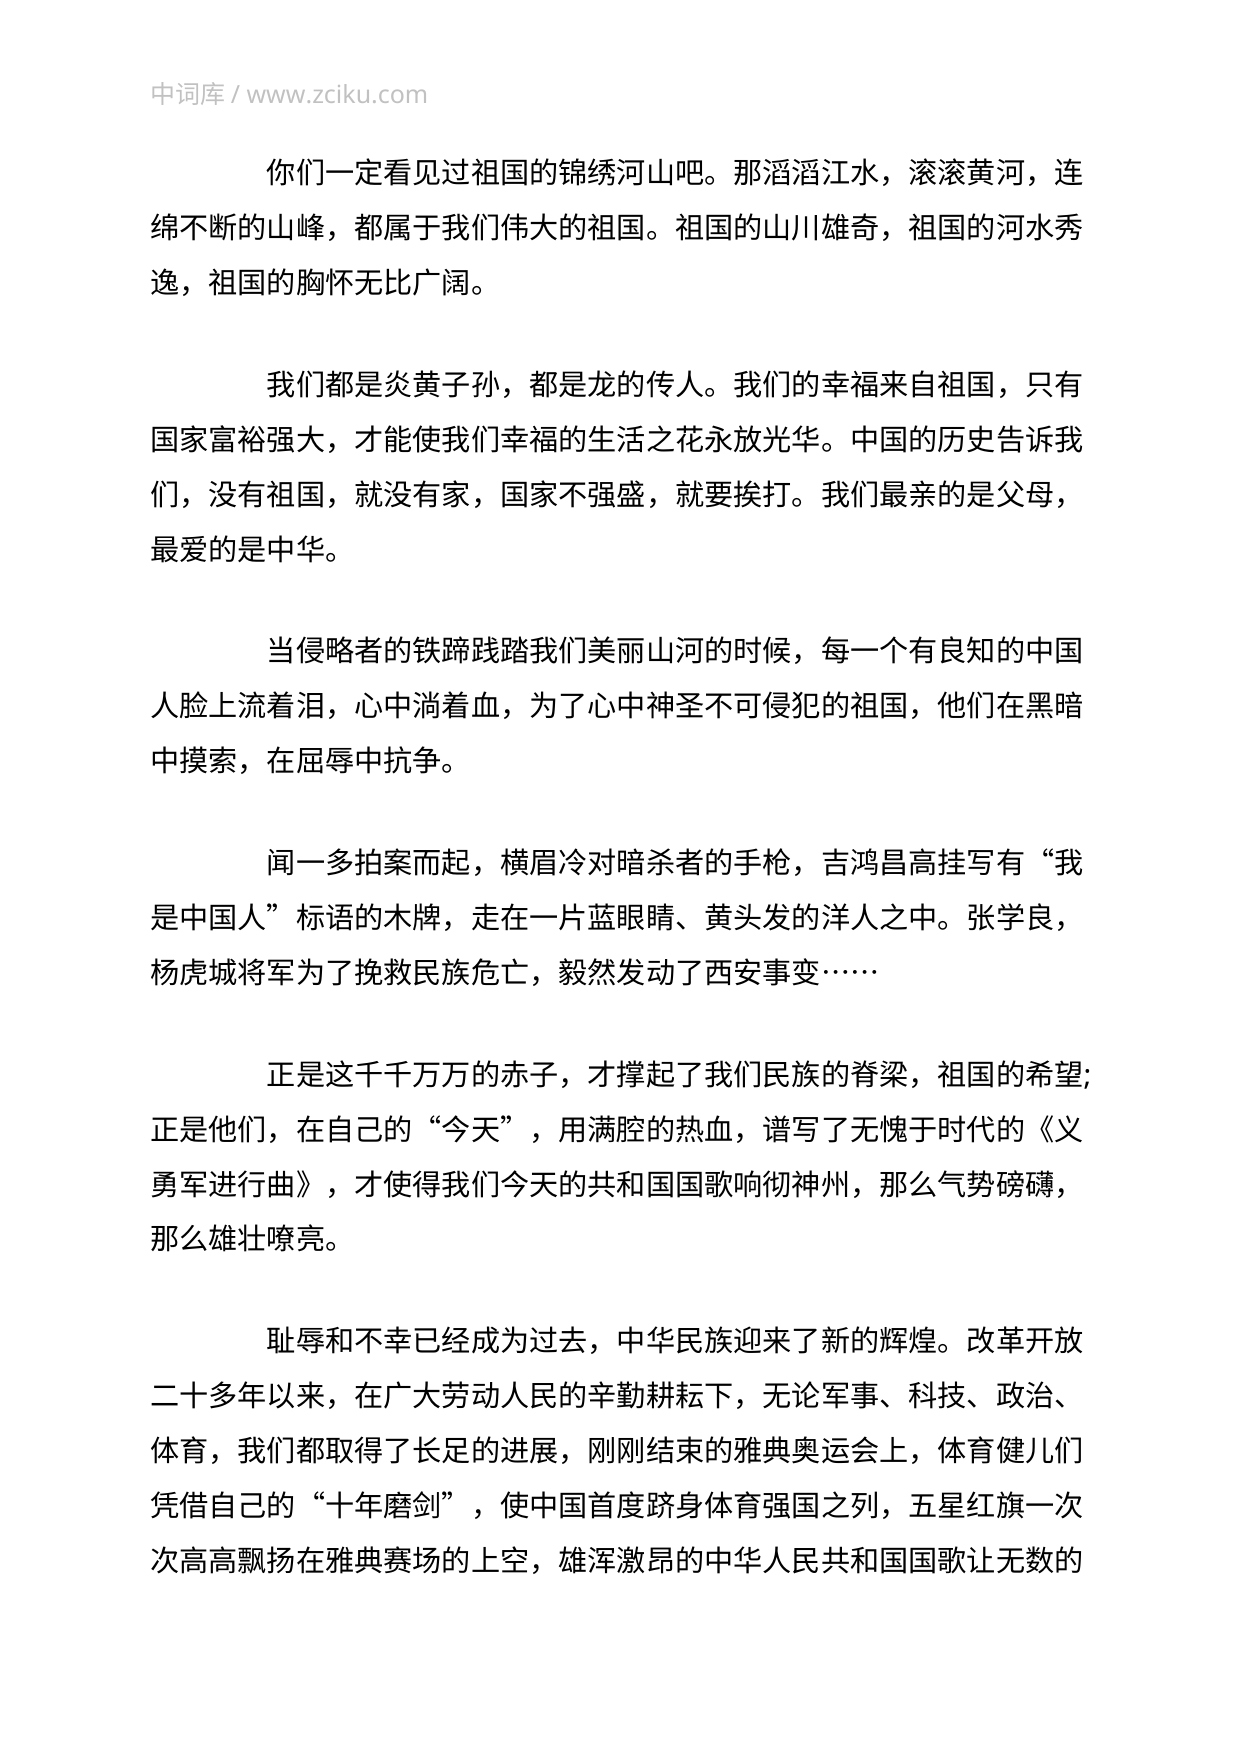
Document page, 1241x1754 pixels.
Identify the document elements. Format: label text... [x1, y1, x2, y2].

text 当侵略者的铁蹄践踏我们美丽山河的时候，每一个有良知的中国人脸上流着泪，心中淌着血，为了心中神圣不可侵犯的祖国，他们在黑暗中摸索，在屈辱中抗争。 [150, 628, 1090, 780]
text 你们一定看见过祖国的锦绣河山吧。那滔滔江水，滚滚黄河，连绵不断的山峰，都属于我们伟大的祖国。祖国的山川雄奇，祖国的河水秀逸，祖国的胸怀无比广阔。 [150, 150, 1090, 302]
text 闻一多拍案而起，横眉冷对暗杀者的手枪，吉鸿昌高挂写有“我是中国人”标语的木牌，走在一片蓝眼睛、黄头发的洋人之中。张学良，杨虎城将军为了挽救民族危亡，毅然发动了西安事变…… [150, 839, 1090, 992]
text 正是这千千万万的赤子，才撑起了我们民族的脊梁，祖国的希望;正是他们，在自己的“今天”，用满腔的热血，谱写了无愧于时代的《义勇军进行曲》，才使得我们今天的共和国国歌响彻神州，那么气势磅礴，那么雄壮嘹亮。 [150, 1051, 1090, 1258]
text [150, 1318, 1090, 1579]
text 我们都是炎黄子孙，都是龙的传人。我们的幸福来自祖国，只有国家富裕强大，才能使我们幸福的生活之花永放光华。中国的历史告诉我们，没有祖国，就没有家，国家不强盛，就要挨打。我们最亲的是父母，最爱的是中华。 [150, 362, 1090, 568]
